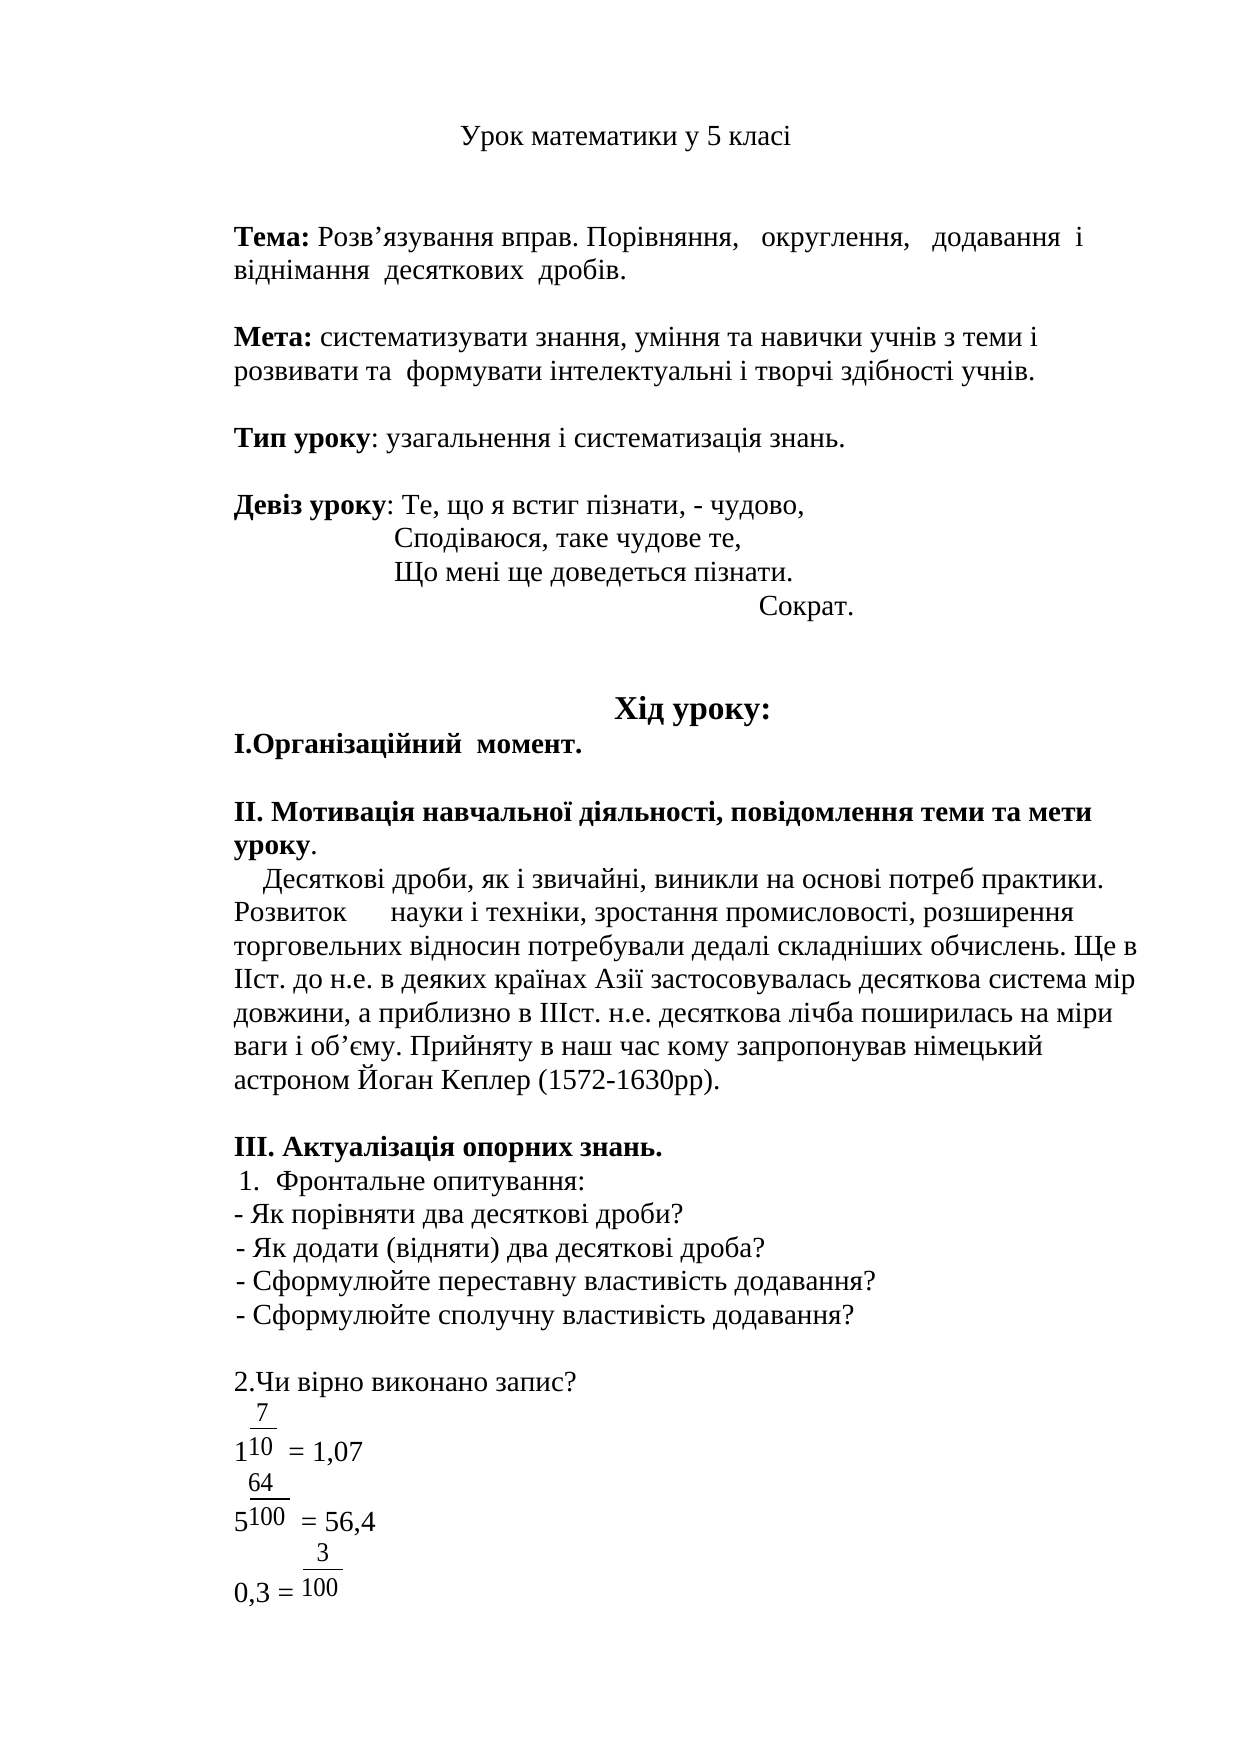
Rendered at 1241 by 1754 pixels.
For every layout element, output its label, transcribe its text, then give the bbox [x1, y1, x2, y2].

list Фронтальне опитування: [238, 1163, 1152, 1196]
text Що мені ще доведеться пізнати. [233, 554, 1152, 588]
text Мета: систематизувати знання, уміння та навички учнів з теми і розвивати та формувати інтелектуальні і творчі здібності учнів. [233, 319, 1152, 386]
text Десяткові дроби, як і звичайні, виникли на основі потреб практики. Розвиток науки і техніки, зростання промисловості, розширення торговельних відносин потребували дедалі складніших обчислень. Ще в IIст. до н.е. в деяких країнах Азії застосовувалась десяткова система мір довжини, а приблизно в IIIст. н.е. десяткова лічба поширилась на міри ваги і об’єму. Прийняту в наш час кому запропонував німецький астроном Йоган Кеплер (1572-1630рр). [233, 861, 1152, 1096]
text - Сформулюйте сполучну властивість додавання? [177, 1297, 1152, 1330]
text 5 = 56,4 [233, 1468, 1152, 1538]
text - Сформулюйте переставну властивість додавання? [177, 1263, 1152, 1297]
text 1 = 1,07 [233, 1397, 1152, 1468]
text - Як додати (відняти) два десяткові дроба? [177, 1230, 1152, 1263]
text Девіз уроку: Те, що я встиг пізнати, - чудово, [233, 487, 1152, 521]
text Тип уроку: узагальнення і систематизація знань. [233, 420, 1152, 453]
text Хід уроку: [233, 688, 1152, 727]
text I.Організаційний момент. [233, 727, 1152, 760]
text Тема: Розв’язування вправ. Порівняння, округлення, додавання і віднімання десяткових дробів. [233, 219, 1152, 286]
text 0,3 = [233, 1538, 1152, 1608]
text III. Актуалізація опорних знань. [233, 1129, 1152, 1163]
text Урок математики у 5 класі [233, 118, 1152, 152]
text Сократ. [233, 588, 1152, 621]
text - Як порівняти два десяткові дроби? [233, 1196, 1152, 1230]
text II. Мотивація навчальної діяльності, повідомлення теми та мети уроку. [233, 794, 1152, 861]
text Сподіваюся, таке чудове те, [233, 521, 1152, 554]
text 2.Чи вірно виконано запис? [233, 1364, 1152, 1397]
